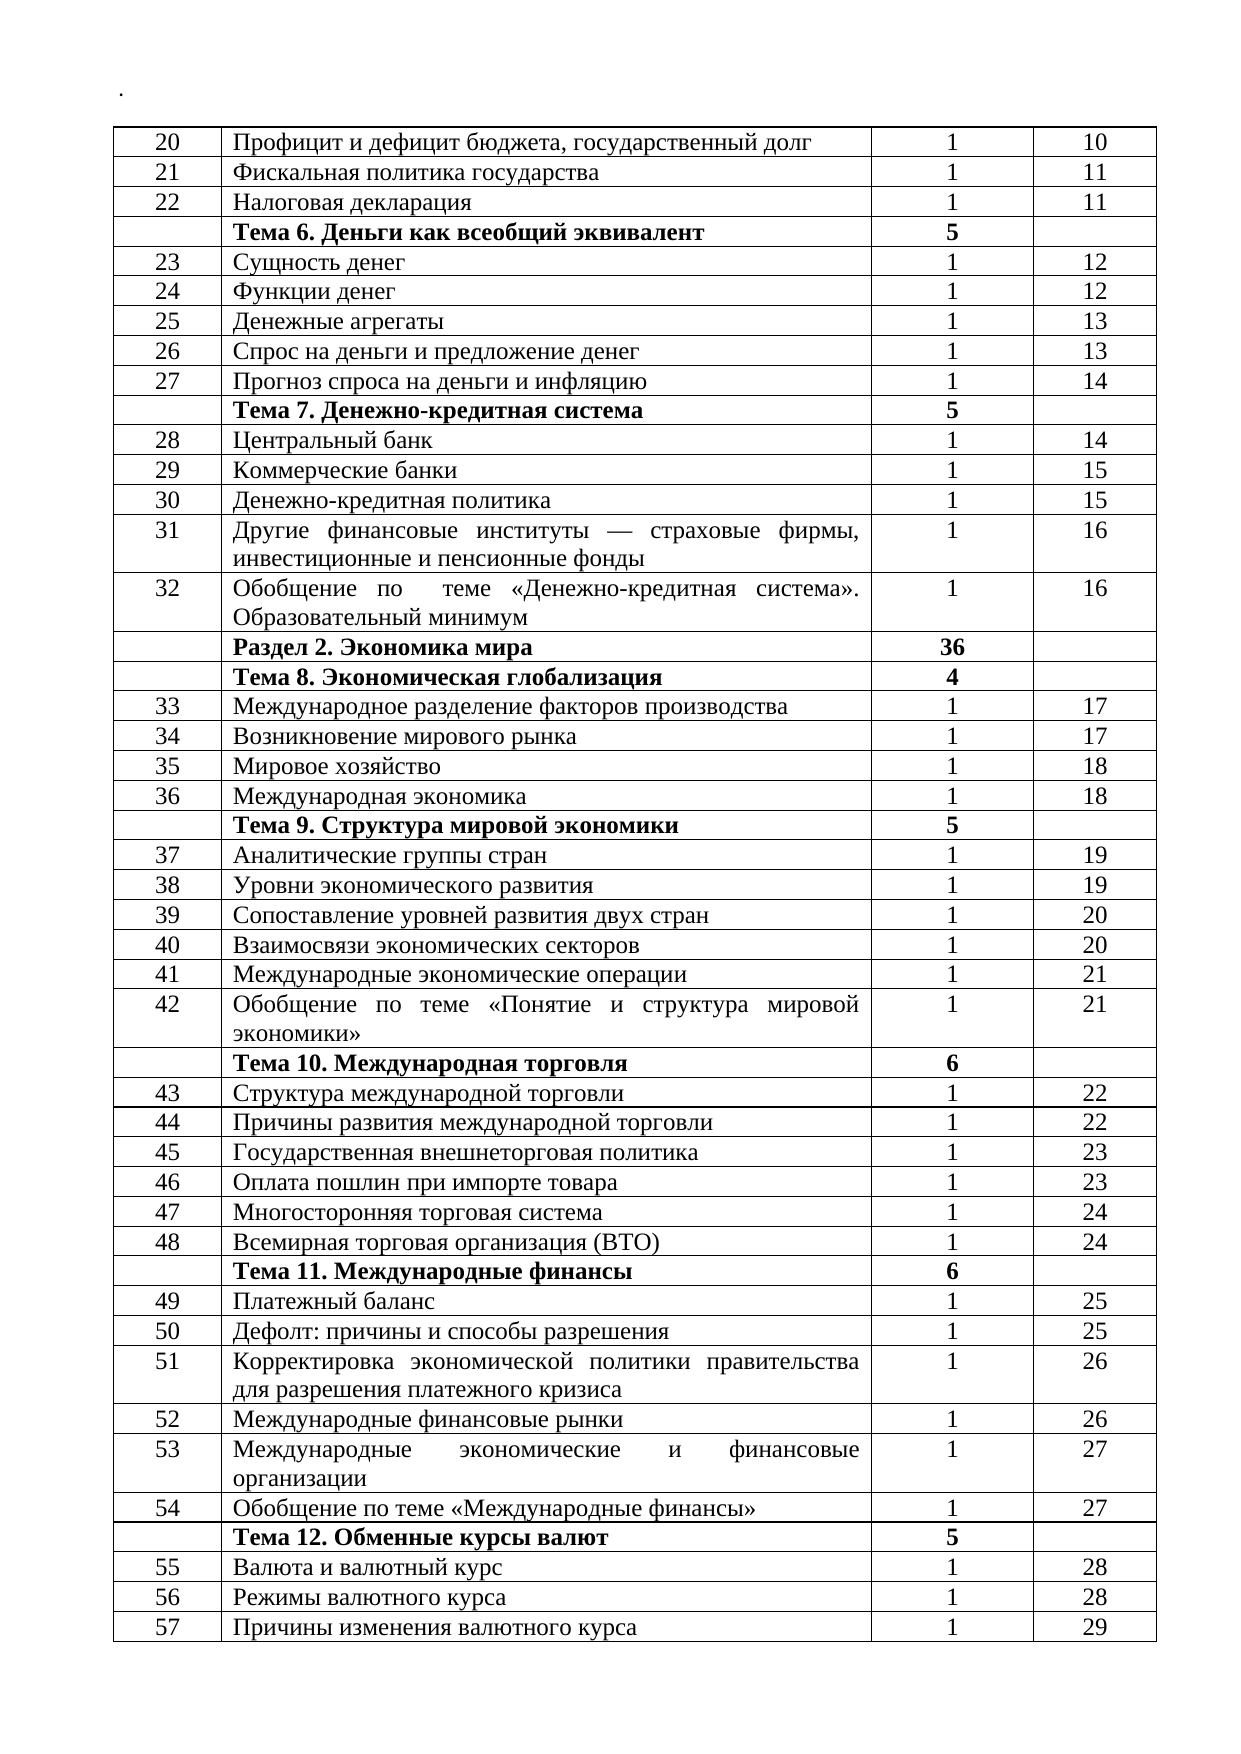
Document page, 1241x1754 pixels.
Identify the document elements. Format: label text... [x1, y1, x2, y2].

table_cell 19 [1034, 840, 1156, 869]
table_cell 24 [1034, 1197, 1156, 1226]
table_cell 27 [114, 366, 221, 394]
table_cell 21 [114, 157, 221, 186]
table_cell 5 [872, 217, 1033, 246]
table_cell 22 [114, 187, 221, 216]
table_cell 36 [114, 781, 221, 809]
table_cell Уровни экономического развития [222, 870, 871, 899]
table_cell 42 [114, 989, 221, 1047]
table_cell 30 [114, 485, 221, 514]
table_cell Тема 9. Структура мировой экономики [222, 811, 871, 839]
table_cell 23 [1034, 1167, 1156, 1196]
table_cell Обобщение по теме «Понятие и структура мировой экономики» [222, 989, 871, 1047]
table_cell 28 [1034, 1582, 1156, 1611]
table_cell 6 [872, 1256, 1033, 1285]
table_cell Обобщение по теме «Международные финансы» [222, 1493, 871, 1521]
table_cell 26 [114, 336, 221, 365]
table_cell 1 [872, 247, 1033, 275]
table_cell 41 [114, 960, 221, 988]
table_cell Аналитические группы стран [222, 840, 871, 869]
table_cell 43 [114, 1078, 221, 1106]
table_cell 1 [872, 691, 1033, 720]
table_cell 13 [1034, 306, 1156, 335]
table_cell Тема 11. Международные финансы [222, 1256, 871, 1285]
table_cell [114, 217, 221, 246]
table_cell 1 [872, 515, 1033, 572]
table_cell 52 [114, 1404, 221, 1433]
table_cell 57 [114, 1612, 221, 1641]
table_cell 20 [114, 128, 221, 156]
table_cell 39 [114, 900, 221, 929]
table_cell 25 [1034, 1286, 1156, 1315]
table_cell 18 [1034, 781, 1156, 809]
table_cell 1 [872, 721, 1033, 750]
table_cell 1 [872, 485, 1033, 514]
table_cell 15 [1034, 485, 1156, 514]
table_cell 51 [114, 1346, 221, 1403]
table_cell 27 [1034, 1434, 1156, 1492]
table_cell 1 [872, 366, 1033, 394]
table_cell 23 [114, 247, 221, 275]
table_cell Тема 10. Международная торговля [222, 1048, 871, 1077]
table_cell [1034, 1256, 1156, 1285]
table_cell 1 [872, 1197, 1033, 1226]
table_cell 1 [872, 1137, 1033, 1166]
table_cell 14 [1034, 366, 1156, 394]
table_cell 1 [872, 1582, 1033, 1611]
table_cell 34 [114, 721, 221, 750]
table_cell 53 [114, 1434, 221, 1492]
table_cell Сопоставление уровней развития двух стран [222, 900, 871, 929]
table_cell 1 [872, 425, 1033, 454]
table_cell 5 [872, 396, 1033, 424]
table_cell 36 [872, 632, 1033, 661]
table_cell 1 [872, 1316, 1033, 1345]
table_cell 37 [114, 840, 221, 869]
table_cell 21 [1034, 960, 1156, 988]
table_cell Мировое хозяйство [222, 751, 871, 780]
table_cell 1 [872, 1167, 1033, 1196]
table_cell 1 [872, 1078, 1033, 1106]
table_cell 24 [114, 276, 221, 305]
table_cell [114, 396, 221, 424]
table_cell 50 [114, 1316, 221, 1345]
table_cell Спрос на деньги и предложение денег [222, 336, 871, 365]
table_cell 1 [872, 989, 1033, 1047]
table_cell 29 [1034, 1612, 1156, 1641]
table_cell 1 [872, 781, 1033, 809]
table_cell 1 [872, 1552, 1033, 1581]
table_cell 45 [114, 1137, 221, 1166]
table_cell Международные экономические операции [222, 960, 871, 988]
table_cell 16 [1034, 515, 1156, 572]
table_cell 18 [1034, 751, 1156, 780]
table_cell 29 [114, 455, 221, 484]
table_cell 55 [114, 1552, 221, 1581]
table_cell 26 [1034, 1404, 1156, 1433]
table_cell Центральный банк [222, 425, 871, 454]
table_cell 1 [872, 930, 1033, 958]
table_cell 1 [872, 1346, 1033, 1403]
table_cell [114, 1048, 221, 1077]
table_cell Валюта и валютный курс [222, 1552, 871, 1581]
table_cell [1034, 1048, 1156, 1077]
table_cell Многосторонняя торговая система [222, 1197, 871, 1226]
table_cell 31 [114, 515, 221, 572]
table_cell 32 [114, 573, 221, 631]
table_cell 1 [872, 1108, 1033, 1136]
table_cell 6 [872, 1048, 1033, 1077]
table_cell 35 [114, 751, 221, 780]
table_cell Международная экономика [222, 781, 871, 809]
table_cell 13 [1034, 336, 1156, 365]
table_cell 1 [872, 157, 1033, 186]
table_cell 20 [1034, 900, 1156, 929]
table_cell Тема 8. Экономическая глобализация [222, 662, 871, 690]
table_cell [114, 632, 221, 661]
table_cell 20 [1034, 930, 1156, 958]
table_cell [1034, 632, 1156, 661]
table_cell 1 [872, 751, 1033, 780]
table_cell 1 [872, 840, 1033, 869]
table_cell [114, 811, 221, 839]
table_cell Платежный баланс [222, 1286, 871, 1315]
table_cell Причины развития международной торговли [222, 1108, 871, 1136]
table_cell 16 [1034, 573, 1156, 631]
table_cell Причины изменения валютного курса [222, 1612, 871, 1641]
table_cell 1 [872, 187, 1033, 216]
table_cell 1 [872, 870, 1033, 899]
table_cell 25 [1034, 1316, 1156, 1345]
table_cell 44 [114, 1108, 221, 1136]
table_cell 40 [114, 930, 221, 958]
table_cell 56 [114, 1582, 221, 1611]
table_cell Денежно-кредитная политика [222, 485, 871, 514]
table_cell Налоговая декларация [222, 187, 871, 216]
table_cell Тема 7. Денежно-кредитная система [222, 396, 871, 424]
table_cell 10 [1034, 128, 1156, 156]
table_cell 12 [1034, 247, 1156, 275]
table_cell 5 [872, 1523, 1033, 1551]
table_cell Всемирная торговая организация (ВТО) [222, 1227, 871, 1255]
table_cell Фискальная политика государства [222, 157, 871, 186]
table_cell 46 [114, 1167, 221, 1196]
table_cell [1034, 1523, 1156, 1551]
table_cell [1034, 811, 1156, 839]
table_cell Международное разделение факторов производства [222, 691, 871, 720]
table_cell 1 [872, 1434, 1033, 1492]
table_cell 47 [114, 1197, 221, 1226]
table_cell Коммерческие банки [222, 455, 871, 484]
table_cell 25 [114, 306, 221, 335]
table_cell Обобщение по теме «Денежно-кредитная система». Образовательный минимум [222, 573, 871, 631]
table_cell Профицит и дефицит бюджета, государственный долг [222, 128, 871, 156]
table_cell 23 [1034, 1137, 1156, 1166]
table_cell 1 [872, 1493, 1033, 1521]
table_cell 54 [114, 1493, 221, 1521]
table_cell Денежные агрегаты [222, 306, 871, 335]
table_cell Раздел 2. Экономика мира [222, 632, 871, 661]
table_cell 27 [1034, 1493, 1156, 1521]
table_cell 14 [1034, 425, 1156, 454]
table_cell Возникновение мирового рынка [222, 721, 871, 750]
table_cell 1 [872, 276, 1033, 305]
table_cell 28 [1034, 1552, 1156, 1581]
table_cell 4 [872, 662, 1033, 690]
table_cell 17 [1034, 691, 1156, 720]
table_cell 49 [114, 1286, 221, 1315]
table_cell [1034, 396, 1156, 424]
table_cell 1 [872, 128, 1033, 156]
table_cell Функции денег [222, 276, 871, 305]
table_cell 1 [872, 1612, 1033, 1641]
table_cell 1 [872, 306, 1033, 335]
table_cell 22 [1034, 1078, 1156, 1106]
table_cell Взаимосвязи экономических секторов [222, 930, 871, 958]
table_cell 38 [114, 870, 221, 899]
table_cell Прогноз спроса на деньги и инфляцию [222, 366, 871, 394]
table_cell Тема 6. Деньги как всеобщий эквивалент [222, 217, 871, 246]
table_cell 5 [872, 811, 1033, 839]
table_cell 22 [1034, 1108, 1156, 1136]
table_cell [114, 1256, 221, 1285]
table_cell 1 [872, 960, 1033, 988]
table_cell [1034, 217, 1156, 246]
table_cell Международные экономические и финансовые организации [222, 1434, 871, 1492]
table_cell 15 [1034, 455, 1156, 484]
table_cell [1034, 662, 1156, 690]
table_cell [114, 662, 221, 690]
table_cell 12 [1034, 276, 1156, 305]
table_cell Дефолт: причины и способы разрешения [222, 1316, 871, 1345]
table_cell 11 [1034, 187, 1156, 216]
table_cell 21 [1034, 989, 1156, 1047]
table_cell Корректировка экономической политики правительства для разрешения платежного кризиса [222, 1346, 871, 1403]
table_cell 26 [1034, 1346, 1156, 1403]
table_cell 1 [872, 1404, 1033, 1433]
table_cell Режимы валютного курса [222, 1582, 871, 1611]
table_cell 24 [1034, 1227, 1156, 1255]
table_cell 11 [1034, 157, 1156, 186]
table_cell 1 [872, 900, 1033, 929]
table_cell 28 [114, 425, 221, 454]
table_cell 1 [872, 455, 1033, 484]
table_cell Структура международной торговли [222, 1078, 871, 1106]
table_cell Тема 12. Обменные курсы валют [222, 1523, 871, 1551]
table_cell Оплата пошлин при импорте товара [222, 1167, 871, 1196]
table_cell 17 [1034, 721, 1156, 750]
table_cell Международные финансовые рынки [222, 1404, 871, 1433]
table_cell 1 [872, 336, 1033, 365]
table_cell 1 [872, 573, 1033, 631]
table_cell 33 [114, 691, 221, 720]
table_cell [114, 1523, 221, 1551]
table_cell Другие финансовые институты — страховые фирмы, инвестиционные и пенсионные фонды [222, 515, 871, 572]
table_cell 19 [1034, 870, 1156, 899]
table_cell Сущность денег [222, 247, 871, 275]
table_cell Государственная внешнеторговая политика [222, 1137, 871, 1166]
table_cell 1 [872, 1286, 1033, 1315]
table_cell 1 [872, 1227, 1033, 1255]
table_cell 48 [114, 1227, 221, 1255]
